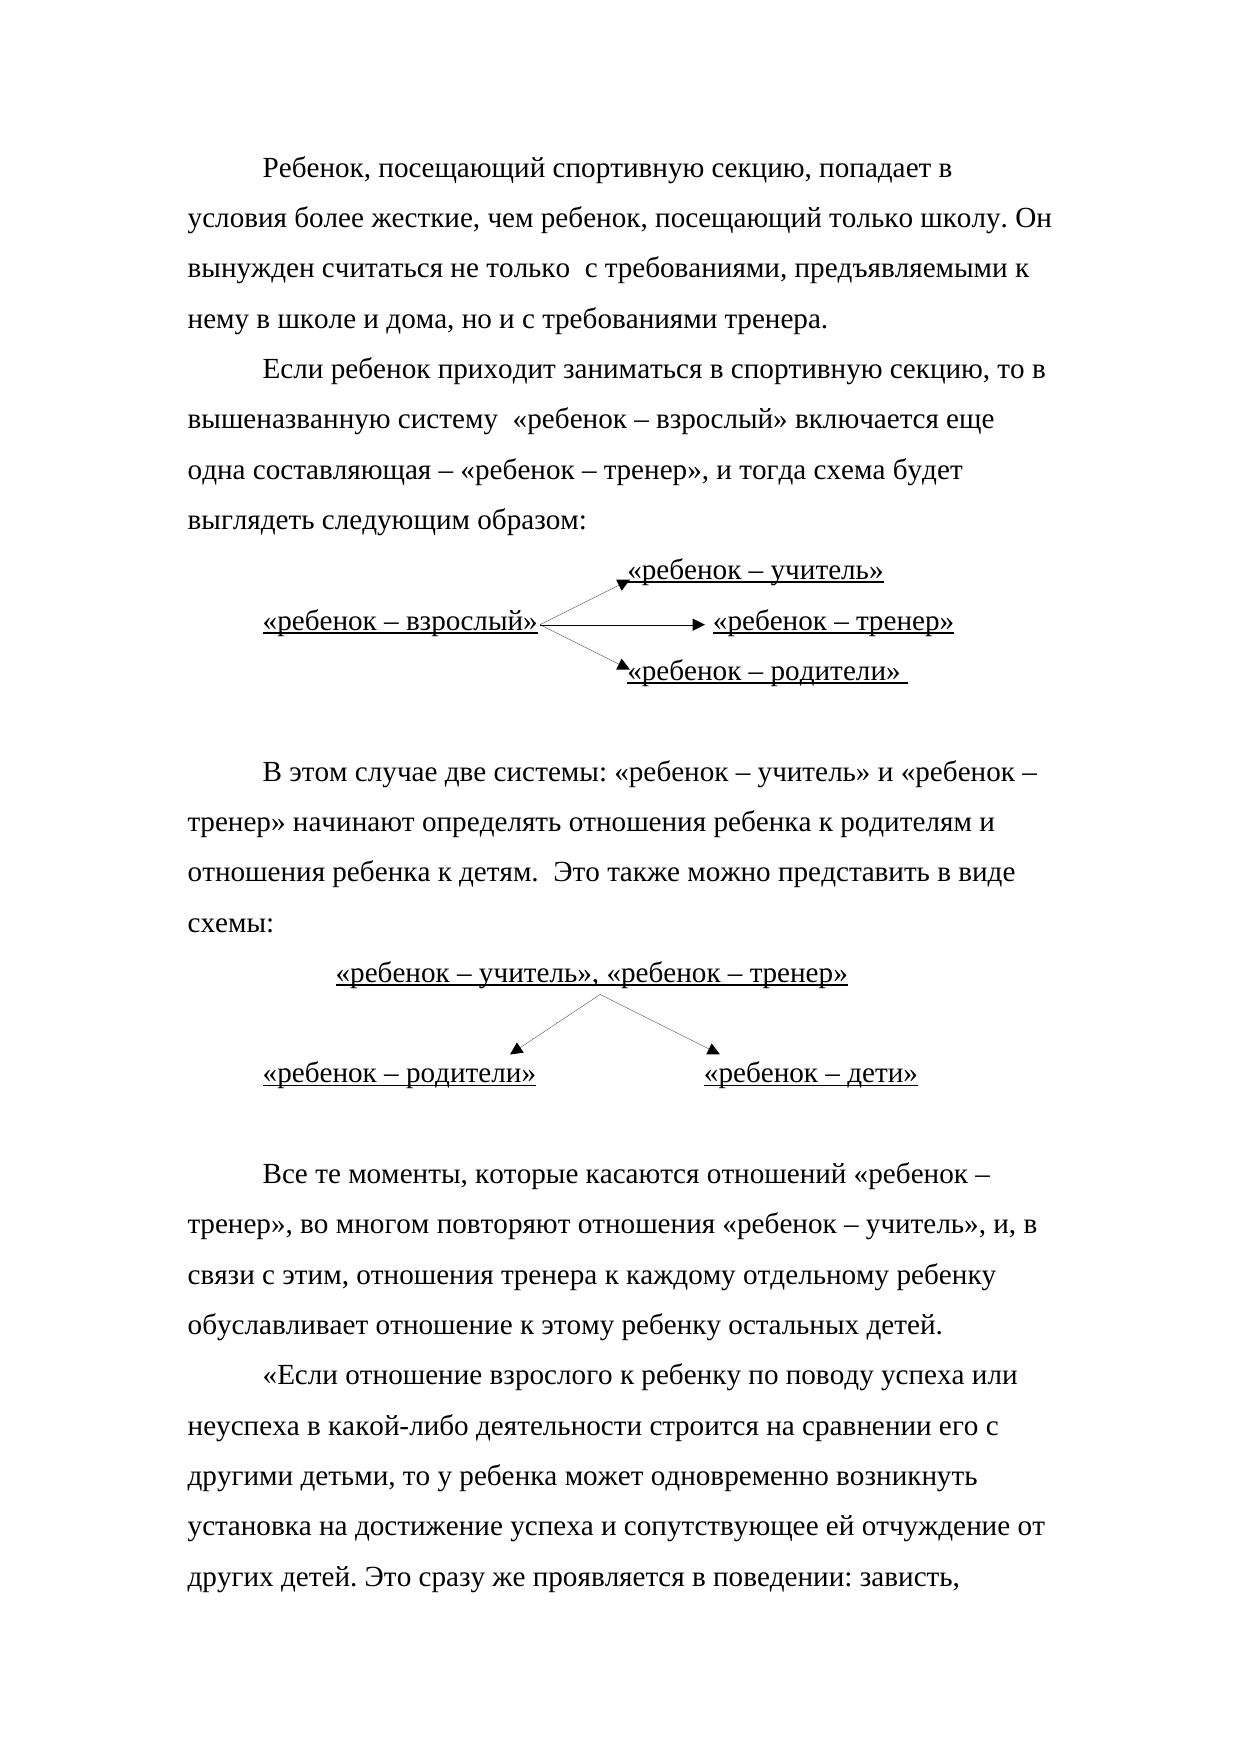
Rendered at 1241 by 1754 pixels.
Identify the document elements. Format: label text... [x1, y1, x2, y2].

text «ребенок – взрослый» «ребенок – тренер» [187, 603, 581, 636]
text Ребенок, посещающий спортивную секцию, попадает в условия более жесткие, чем ребенок, посещающий только школу. Он вынужден считаться не только с требованиями, предъявляемыми к нему в школе и дома, но и с требованиями тренера. [187, 150, 1053, 334]
text «ребенок – родители» «ребенок – дети» [187, 1056, 1053, 1089]
text Все те моменты, которые касаются отношений «ребенок – тренер», во многом повторяют отношения «ребенок – учитель», и, в связи с этим, отношения тренера к каждому отдельному ребенку обуславливает отношение к этому ребенку остальных детей. [187, 1156, 1053, 1341]
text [187, 1357, 1053, 1592]
text «ребенок – взрослый» «ребенок – тренер» [542, 603, 1053, 636]
text «ребенок – учитель», «ребенок – тренер» [187, 955, 1053, 988]
text «ребенок – учитель» [187, 552, 1053, 586]
text «ребенок – родители» [187, 653, 1053, 687]
text В этом случае две системы: «ребенок – учитель» и «ребенок – тренер» начинают определять отношения ребенка к родителям и отношения ребенка к детям. Это также можно представить в виде схемы: [187, 754, 1053, 938]
text Если ребенок приходит заниматься в спортивную секцию, то в вышеназванную систему «ребенок – взрослый» включается еще одна составляющая – «ребенок – тренер», и тогда схема будет выглядеть следующим образом: [187, 351, 1053, 536]
